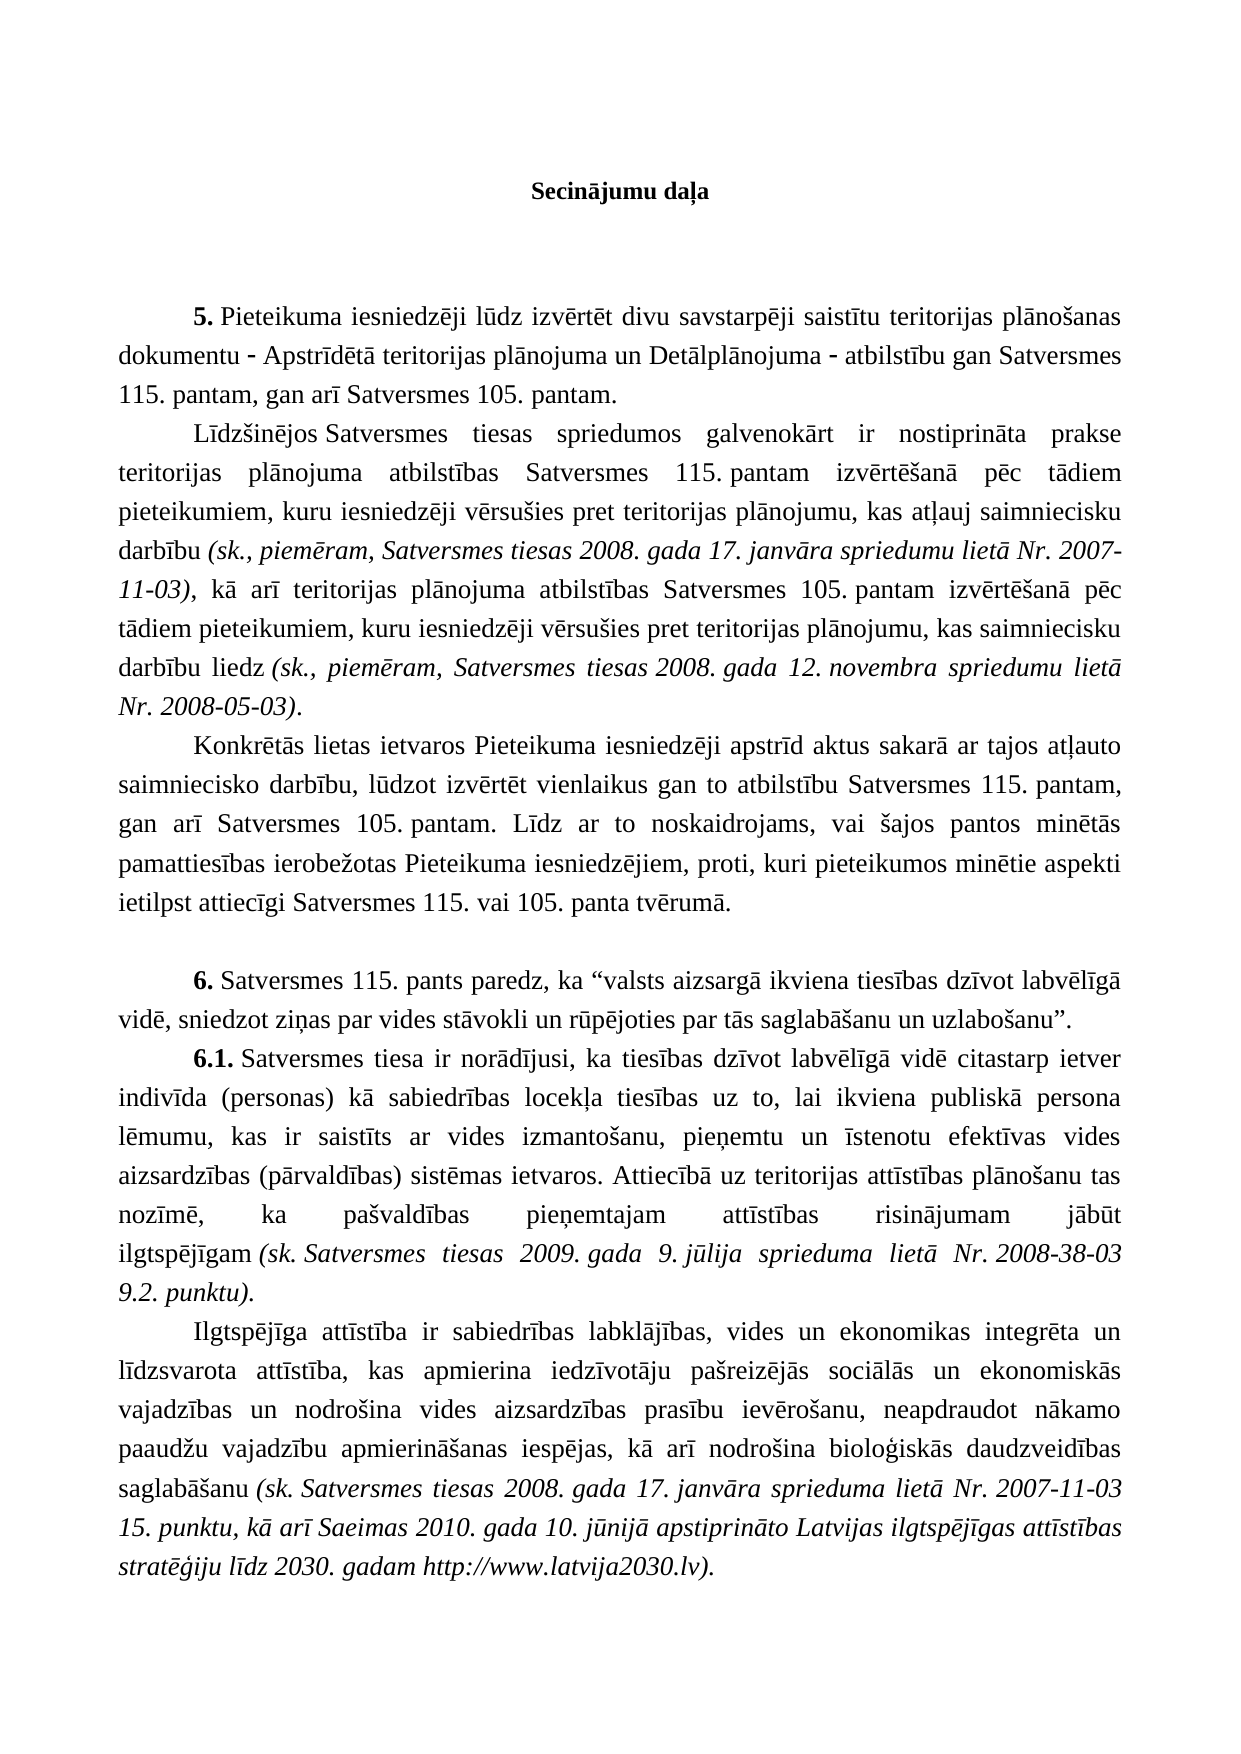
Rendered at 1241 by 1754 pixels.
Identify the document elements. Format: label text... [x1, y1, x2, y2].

text 6. Satversmes 115. pants paredz, ka “valsts aizsargā ikviena tiesības dzīvot labvēlīgā vidē, sniedzot ziņas par vides stāvokli un rūpējoties par tās saglabāšanu un uzlabošanu”. [118, 956, 1122, 1034]
text Konkrētās lietas ietvaros Pieteikuma iesniedzēji apstrīd aktus sakarā ar tajos atļauto saimniecisko darbību, lūdzot izvērtēt vienlaikus gan to atbilstību Satversmes 115. pantam, gan arī Satversmes 105. pantam. Līdz ar to noskaidrojams, vai šajos pantos minētās pamattiesības ierobežotas Pieteikuma iesniedzējiem, proti, kuri pieteikumos minētie aspekti ietilpst attiecīgi Satversmes 115. vai 105. panta tvērumā. [118, 722, 1122, 917]
text Ilgtspējīga attīstība ir sabiedrības labklājības, vides un ekonomikas integrēta un līdzsvarota attīstība, kas apmierina iedzīvotāju pašreizējās sociālās un ekonomiskās vajadzības un nodrošina vides aizsardzības prasību ievērošanu, neapdraudot nākamo paaudžu vajadzību apmierināšanas iespējas, kā arī nodrošina bioloģiskās daudzveidības saglabāšanu (sk. Satversmes tiesas 2008. gada 17. janvāra sprieduma lietā Nr. 2007-11-03 15. punktu, kā arī Saeimas 2010. gada 10. jūnijā apstiprināto Latvijas ilgtspējīgas attīstības stratēģiju līdz 2030. gadam http://www.latvija2030.lv). [118, 1307, 1122, 1581]
text Secinājumu daļa [118, 176, 1122, 205]
text 6.1. Satversmes tiesa ir norādījusi, ka tiesības dzīvot labvēlīgā vidē citastarp ietver indivīda (personas) kā sabiedrības locekļa tiesības uz to, lai ikviena publiskā persona lēmumu, kas ir saistīts ar vides izmantošanu, pieņemtu un īstenotu efektīvas vides aizsardzības (pārvaldības) sistēmas ietvaros. Attiecībā uz teritorijas attīstības plānošanu tas nozīmē, ka pašvaldības pieņemtajam attīstības risinājumam jābūt ilgtspējīgam (sk. Satversmes tiesas 2009. gada 9. jūlija sprieduma lietā Nr. 2008-38-03 9.2. punktu). [118, 1034, 1122, 1307]
text 5. Pieteikuma iesniedzēji lūdz izvērtēt divu savstarpēji saistītu teritorijas plānošanas dokumentu  Apstrīdētā teritorijas plānojuma un Detālplānojuma  atbilstību gan Satversmes 115. pantam, gan arī Satversmes 105. pantam. [118, 292, 1122, 409]
text Līdzšinējos Satversmes tiesas spriedumos galvenokārt ir nostiprināta prakse teritorijas plānojuma atbilstības Satversmes 115. pantam izvērtēšanā pēc tādiem pieteikumiem, kuru iesniedzēji vērsušies pret teritorijas plānojumu, kas atļauj saimniecisku darbību (sk., piemēram, Satversmes tiesas 2008. gada 17. janvāra spriedumu lietā Nr. 2007-11-03), kā arī teritorijas plānojuma atbilstības Satversmes 105. pantam izvērtēšanā pēc tādiem pieteikumiem, kuru iesniedzēji vērsušies pret teritorijas plānojumu, kas saimniecisku darbību liedz (sk., piemēram, Satversmes tiesas 2008. gada 12. novembra spriedumu lietā Nr. 2008-05-03). [118, 409, 1122, 722]
